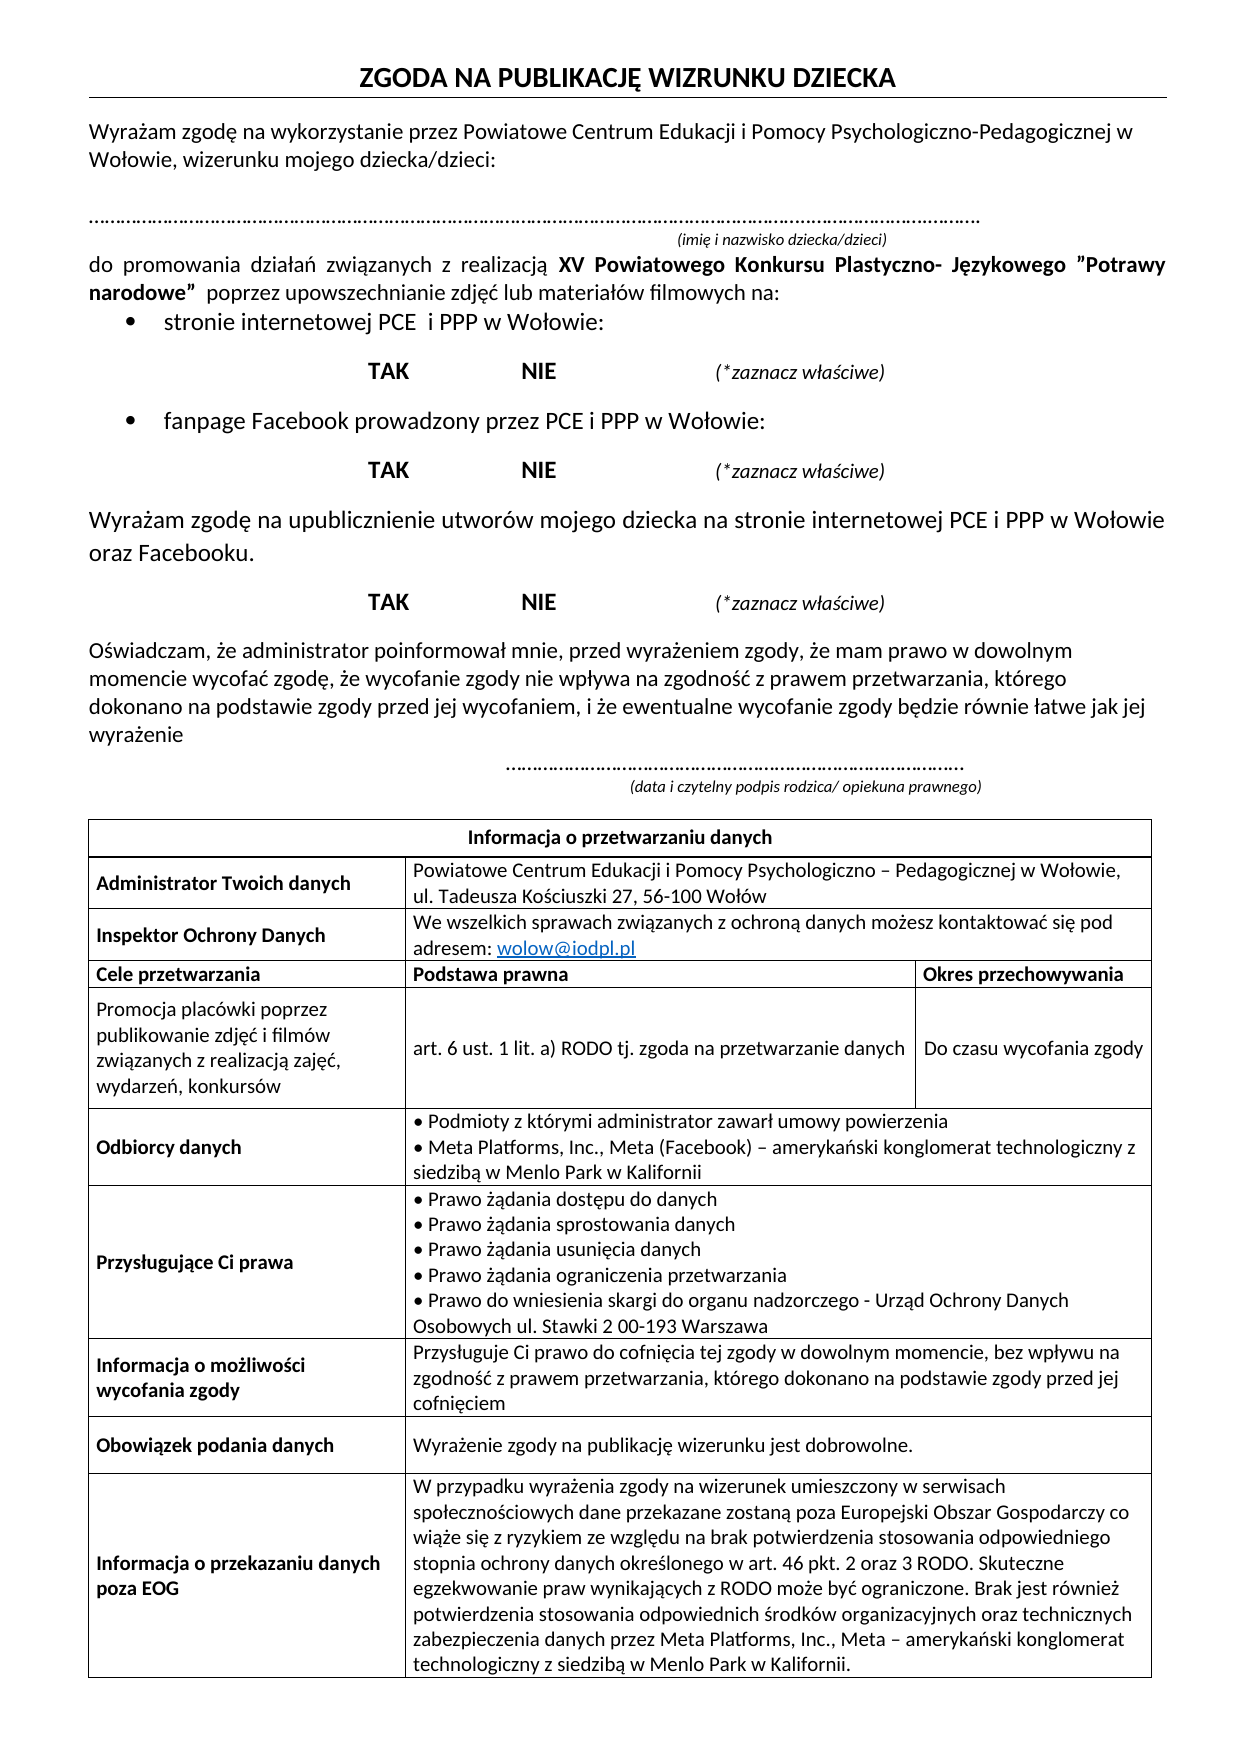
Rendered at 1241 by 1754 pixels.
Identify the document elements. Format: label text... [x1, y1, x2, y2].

table_cell W przypadku wyrażenia zgody na wizerunek umieszczony w serwisach społecznościowych dane przekazane zostaną poza Europejski Obszar Gospodarczy co wiąże się z ryzykiem ze względu na brak potwierdzenia stosowania odpowiedniego stopnia ochrony danych określonego w art. 46 pkt. 2 oraz 3 RODO. Skuteczne egzekwowanie praw wynikających z RODO może być ograniczone. Brak jest również potwierdzenia stosowania odpowiednich środków organizacyjnych oraz technicznych zabezpieczenia danych przez Meta Platforms, Inc., Meta – amerykański konglomerat technologiczny z siedzibą w Menlo Park w Kalifornii. [406, 1474, 1151, 1677]
table_cell • Podmioty z którymi administrator zawarł umowy powierzenia • Meta Platforms, Inc., Meta (Facebook) – amerykański konglomerat technologiczny z siedzibą w Menlo Park w Kalifornii [406, 1109, 1151, 1185]
text TAK NIE (*zaznacz właściwe) [89, 454, 1167, 485]
table_cell Administrator Twoich danych [89, 858, 405, 908]
text TAK NIE (*zaznacz właściwe) [89, 355, 1167, 386]
table_cell Informacja o możliwości wycofania zgody [89, 1339, 405, 1416]
table_cell Obowiązek podania danych [89, 1417, 405, 1473]
text ………………………………………………………………………………………………………………………..………………….………. [89, 201, 1167, 229]
table_cell Wyrażenie zgody na publikację wizerunku jest dobrowolne. [406, 1417, 1151, 1473]
text …………………………………………………………………………… [89, 748, 1167, 776]
list stronie internetowej PCE i PPP w Wołowie: [126, 306, 1167, 336]
text do promowania działań związanych z realizacją XV Powiatowego Konkursu Plastyczno- Językowego ”Potrawy narodowe” poprzez upowszechnianie zdjęć lub materiałów filmowych na: [89, 250, 1167, 306]
table_cell art. 6 ust. 1 lit. a) RODO tj. zgoda na przetwarzanie danych [406, 988, 915, 1107]
text (data i czytelny podpis rodzica/ opiekuna prawnego) [517, 776, 1093, 797]
list fanpage Facebook prowadzony przez PCE i PPP w Wołowie: [126, 405, 1167, 435]
table_cell Informacja o przekazaniu danych poza EOG [89, 1474, 405, 1677]
table_cell Cele przetwarzania [89, 961, 405, 987]
table_cell Podstawa prawna [406, 961, 915, 987]
table_cell Inspektor Ochrony Danych [89, 909, 405, 960]
table_cell Przysługujące Ci prawa [89, 1186, 405, 1338]
table_cell Promocja placówki poprzez publikowanie zdjęć i filmów związanych z realizacją zajęć, wydarzeń, konkursów [89, 988, 405, 1107]
text ZGODA NA PUBLIKACJĘ WIZRUNKU DZIECKA [89, 59, 1167, 97]
text Oświadczam, że administrator poinformował mnie, przed wyrażeniem zgody, że mam prawo w dowolnym momencie wycofać zgodę, że wycofanie zgody nie wpływa na zgodność z prawem przetwarzania, którego dokonano na podstawie zgody przed jej wycofaniem, i że ewentualne wycofanie zgody będzie równie łatwe jak jej wyrażenie [89, 636, 1167, 748]
table_header Informacja o przetwarzaniu danych [89, 820, 1151, 856]
table_cell Okres przechowywania [916, 961, 1151, 987]
text Wyrażam zgodę na upublicznienie utworów mojego dziecka na stronie internetowej PCE i PPP w Wołowie oraz Facebooku. [89, 504, 1167, 567]
text (imię i nazwisko dziecka/dzieci) [399, 229, 1167, 250]
table_cell • Prawo żądania dostępu do danych • Prawo żądania sprostowania danych • Prawo żądania usunięcia danych • Prawo żądania ograniczenia przetwarzania • Prawo do wniesienia skargi do organu nadzorczego - Urząd Ochrony Danych Osobowych ul. Stawki 2 00-193 Warszawa [406, 1186, 1151, 1338]
table_cell Odbiorcy danych [89, 1109, 405, 1185]
table_cell Do czasu wycofania zgody [916, 988, 1151, 1107]
text TAK NIE (*zaznacz właściwe) [89, 587, 1167, 617]
table_cell Przysługuje Ci prawo do cofnięcia tej zgody w dowolnym momencie, bez wpływu na zgodność z prawem przetwarzania, którego dokonano na podstawie zgody przed jej cofnięciem [406, 1339, 1151, 1416]
table_cell Powiatowe Centrum Edukacji i Pomocy Psychologiczno – Pedagogicznej w Wołowie, ul. Tadeusza Kościuszki 27, 56-100 Wołów [406, 858, 1151, 908]
text Wyrażam zgodę na wykorzystanie przez Powiatowe Centrum Edukacji i Pomocy Psychologiczno-Pedagogicznej w Wołowie, wizerunku mojego dziecka/dzieci: [89, 117, 1167, 173]
table_cell We wszelkich sprawach związanych z ochroną danych możesz kontaktować się pod adresem: wolow@iodpl.pl [406, 909, 1151, 960]
